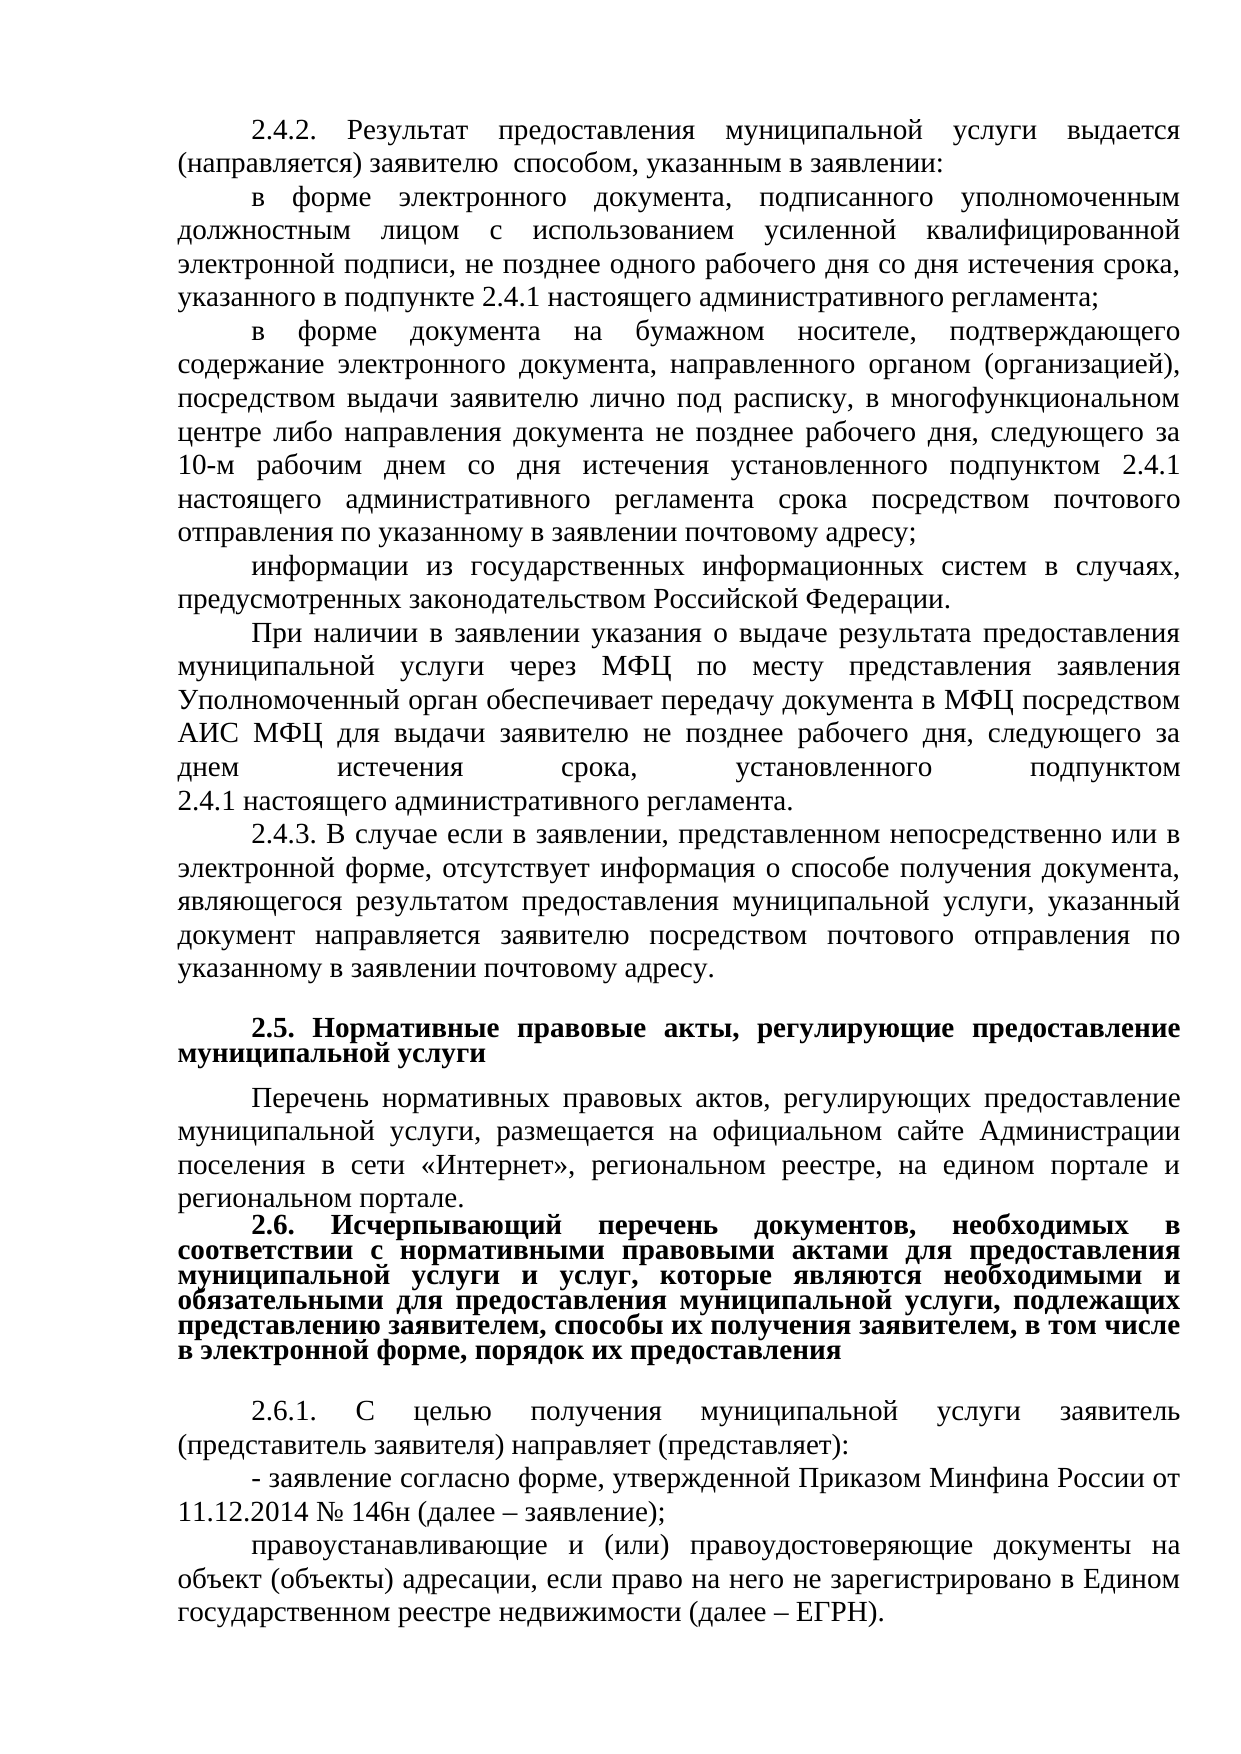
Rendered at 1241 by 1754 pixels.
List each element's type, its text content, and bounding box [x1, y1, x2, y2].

text 2.6.1. С целью получения муниципальной услуги заявитель (представитель заявителя) направляет (представляет): [177, 1393, 1181, 1460]
text 2.5. Нормативные правовые акты, регулирующие предоставление муниципальной услуги [177, 1017, 1181, 1067]
text 2.4.3. В случае если в заявлении, представленном непосредственно или в электронной форме, отсутствует информация о способе получения документа, являющегося результатом предоставления муниципальной услуги, указанный документ направляется заявителю посредством почтового отправления по указанному в заявлении почтовому адресу. [177, 816, 1181, 984]
text в форме документа на бумажном носителе, подтверждающего содержание электронного документа, направленного органом (организацией), посредством выдачи заявителю лично под расписку, в многофункциональном центре либо направления документа не позднее рабочего дня, следующего за 10-м рабочим днем со дня истечения установленного подпунктом 2.4.1 настоящего административного регламента срока посредством почтового отправления по указанному в заявлении почтовому адресу; [177, 313, 1181, 548]
text 2.4.2. Результат предоставления муниципальной услуги выдается (направляется) заявителю способом, указанным в заявлении: [177, 112, 1181, 179]
text правоустанавливающие и (или) правоудостоверяющие документы на объект (объекты) адресации, если право на него не зарегистрировано в Едином государственном реестре недвижимости (далее – ЕГРН). [177, 1527, 1181, 1628]
text Перечень нормативных правовых актов, регулирующих предоставление муниципальной услуги, размещается на официальном сайте Администрации поселения в сети «Интернет», региональном реестре, на едином портале и региональном портале. [177, 1080, 1181, 1214]
text При наличии в заявлении указания о выдаче результата предоставления муниципальной услуги через МФЦ по месту представления заявления Уполномоченный орган обеспечивает передачу документа в МФЦ посредством АИС МФЦ для выдачи заявителю не позднее рабочего дня, следующего за днем истечения срока, установленного подпунктом 2.4.1 настоящего административного регламента. [177, 615, 1181, 816]
text информации из государственных информационных систем в случаях, предусмотренных законодательством Российской Федерации. [177, 548, 1181, 615]
text 2.6. Исчерпывающий перечень документов, необходимых в соответствии с нормативными правовыми актами для предоставления муниципальной услуги и услуг, которые являются необходимыми и обязательными для предоставления муниципальной услуги, подлежащих представлению заявителем, способы их получения заявителем, в том числе в электронной форме, порядок их предоставления [177, 1214, 1181, 1364]
text в форме электронного документа, подписанного уполномоченным должностным лицом с использованием усиленной квалифицированной электронной подписи, не позднее одного рабочего дня со дня истечения срока, указанного в подпункте 2.4.1 настоящего административного регламента; [177, 179, 1181, 313]
text - заявление согласно форме, утвержденной Приказом Минфина России от 11.12.2014 № 146н (далее – заявление); [177, 1460, 1181, 1527]
